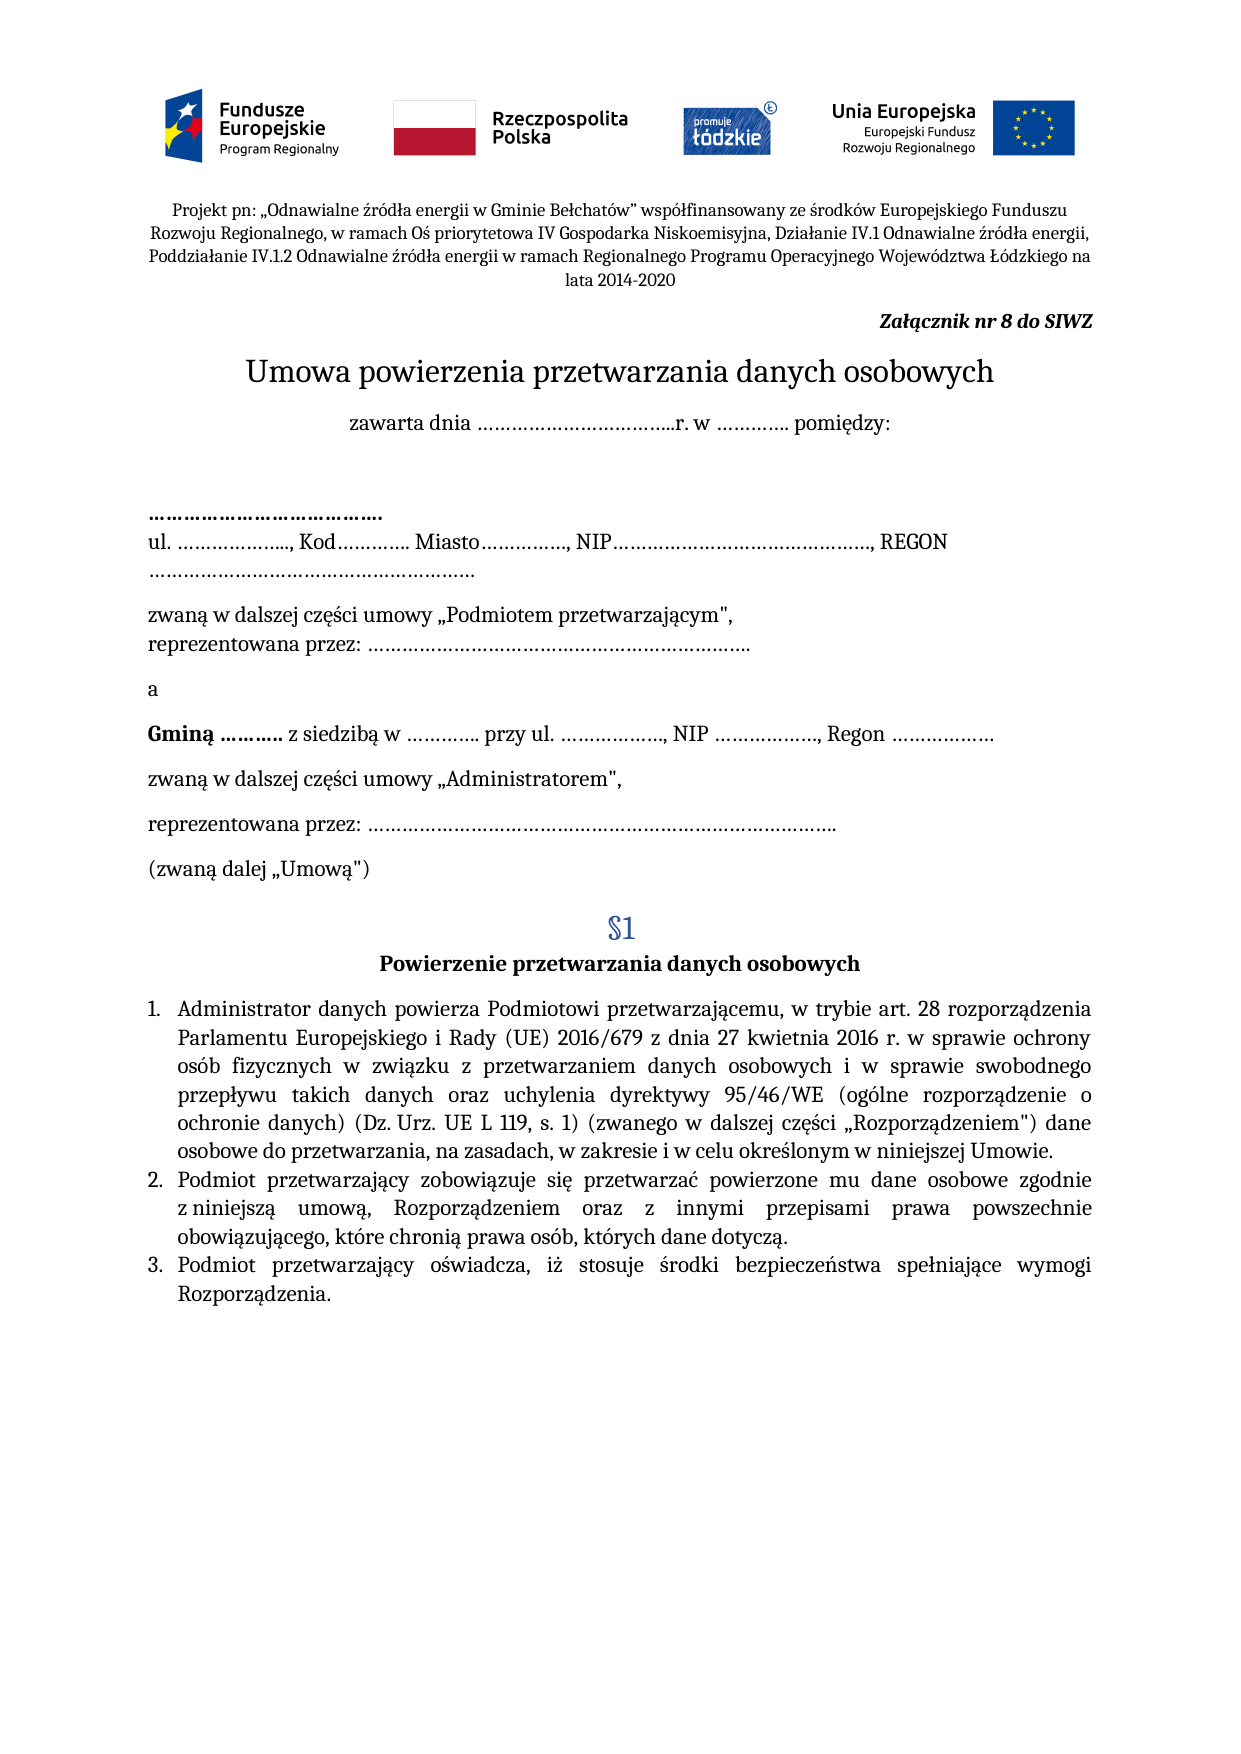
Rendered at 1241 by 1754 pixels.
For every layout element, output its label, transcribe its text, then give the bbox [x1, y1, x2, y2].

text reprezentowana przez: ………………………………………………………………………. [148, 811, 1093, 837]
list Podmiot przetwarzający oświadcza, iż stosuje środki bezpieczeństwa spełniające wymogi Rozporządzenia. [148, 1252, 1093, 1307]
text (zwaną dalej „Umową") [148, 856, 1093, 882]
subtitle §1 [148, 909, 1093, 948]
text zwaną w dalszej części umowy „Administratorem", [148, 766, 1093, 792]
picture [147, 70, 1093, 181]
text Umowa powierzenia przetwarzania danych osobowych [148, 352, 1093, 390]
list Podmiot przetwarzający zobowiązuje się przetwarzać powierzone mu dane osobowe zgodnie z niniejszą umową, Rozporządzeniem oraz z innymi przepisami prawa powszechnie obowiązującego, które chronią prawa osób, których dane dotyczą. [148, 1167, 1093, 1250]
text Powierzenie przetwarzania danych osobowych [148, 951, 1093, 977]
text ul. ……………….., Kod…………. Miasto……………, NIP………………………………………, REGON ………………………………………………… [148, 529, 1093, 583]
text Załącznik nr 8 do SIWZ [148, 309, 1093, 333]
text zawarta dnia ……………………………..r. w …………. pomiędzy: [148, 410, 1093, 436]
text zwaną w dalszej części umowy „Podmiotem przetwarzającym", [148, 602, 1093, 628]
text reprezentowana przez: …………………………………………………………. [148, 631, 1093, 657]
text …………………………………. [148, 500, 1093, 527]
text Gminą ……….. z siedzibą w …………. przy ul. ………………, NIP ………………, Regon ……………… [148, 721, 1093, 747]
text a [148, 676, 1093, 702]
list Administrator danych powierza Podmiotowi przetwarzającemu, w trybie art. 28 rozporządzenia Parlamentu Europejskiego i Rady (UE) 2016/679 z dnia 27 kwietnia 2016 r. w sprawie ochrony osób fizycznych w związku z przetwarzaniem danych osobowych i w sprawie swobodnego przepływu takich danych oraz uchylenia dyrektywy 95/46/WE (ogólne rozporządzenie o ochronie danych) (Dz. Urz. UE L 119, s. 1) (zwanego w dalszej części „Rozporządzeniem") dane osobowe do przetwarzania, na zasadach, w zakresie i w celu określonym w niniejszej Umowie. [148, 996, 1093, 1164]
